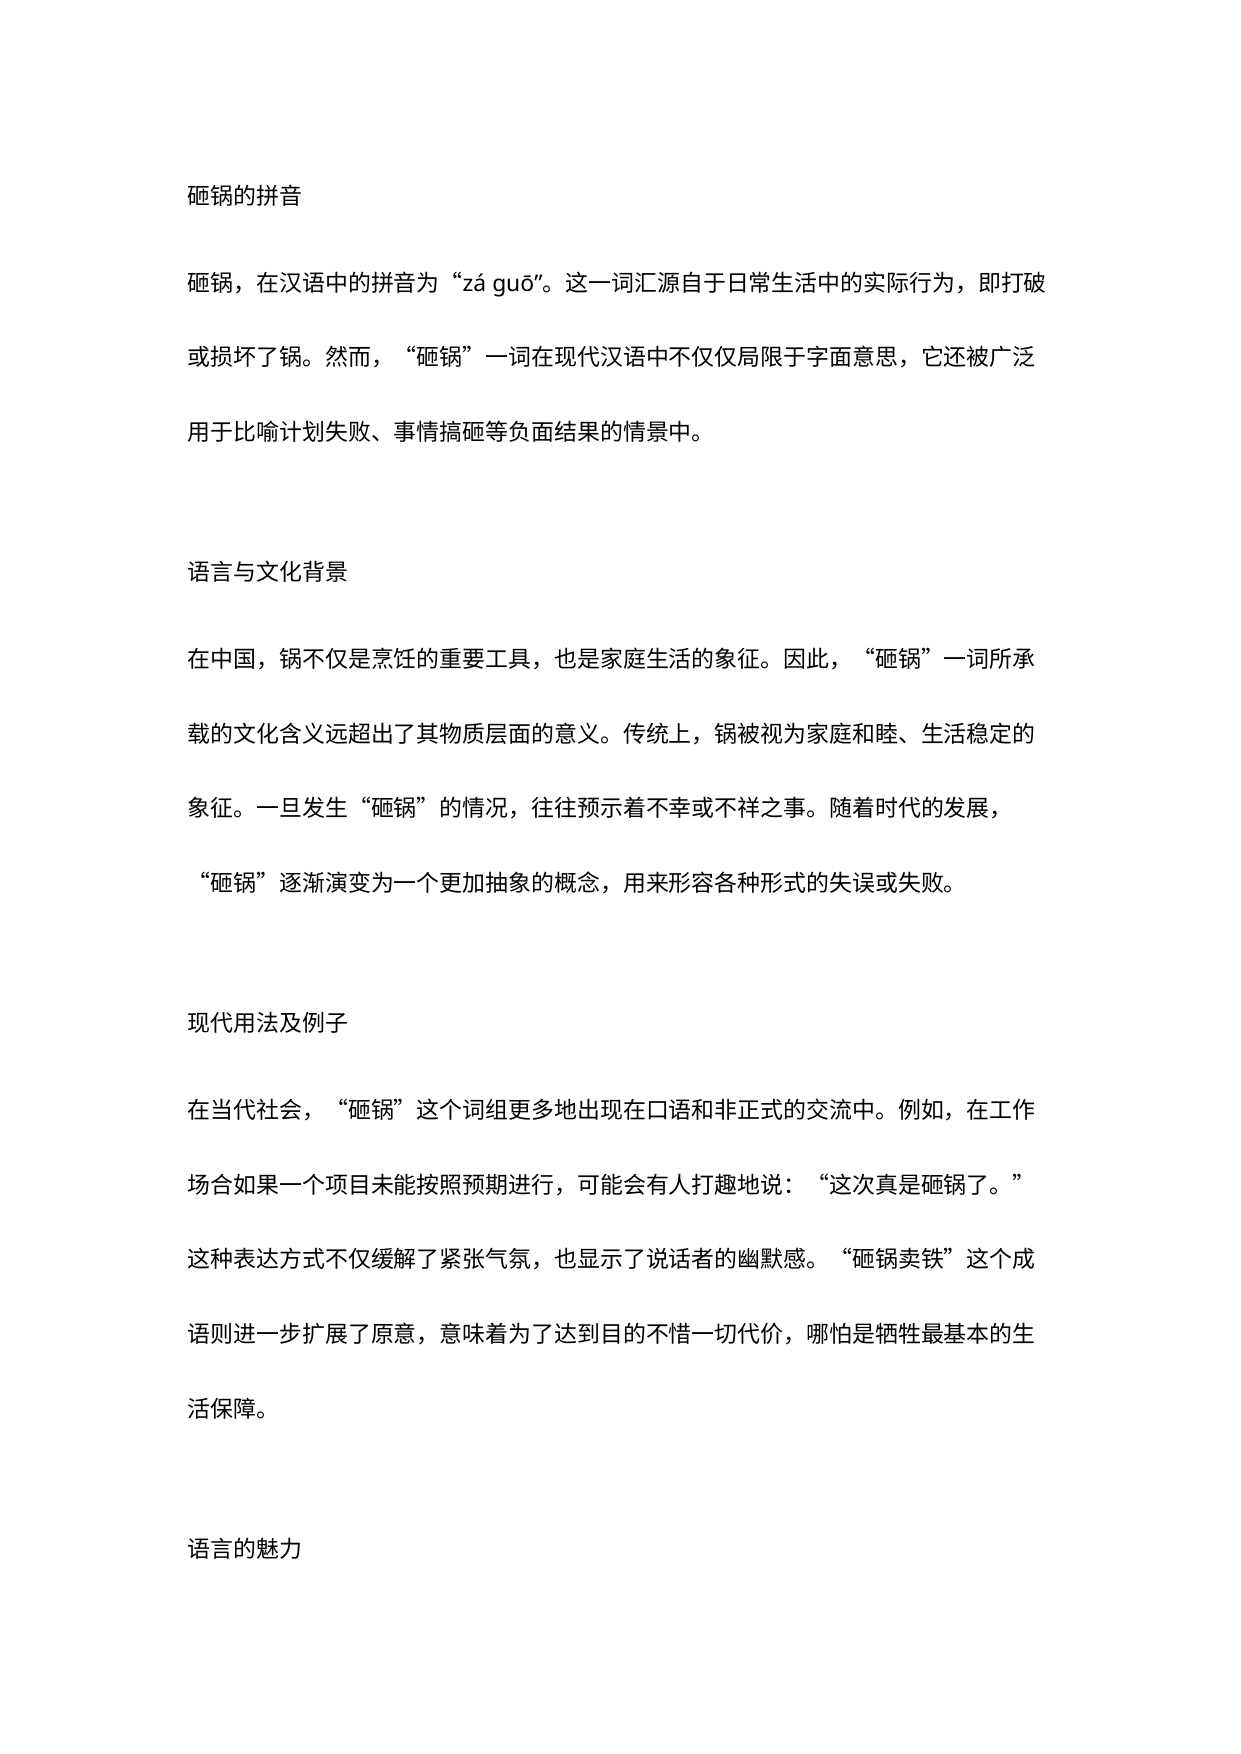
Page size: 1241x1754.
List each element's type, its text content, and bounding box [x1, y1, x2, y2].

text 在中国，锅不仅是烹饪的重要工具，也是家庭生活的象征。因此，“砸锅”一词所承载的文化含义远超出了其物质层面的意义。传统上，锅被视为家庭和睦、生活稳定的象征。一旦发生“砸锅”的情况，往往预示着不幸或不祥之事。随着时代的发展，“砸锅”逐渐演变为一个更加抽象的概念，用来形容各种形式的失误或失败。 [187, 625, 1053, 914]
text 在当代社会，“砸锅”这个词组更多地出现在口语和非正式的交流中。例如，在工作场合如果一个项目未能按照预期进行，可能会有人打趣地说：“这次真是砸锅了。”这种表达方式不仅缓解了紧张气氛，也显示了说话者的幽默感。“砸锅卖铁”这个成语则进一步扩展了原意，意味着为了达到目的不惜一切代价，哪怕是牺牲最基本的生活保障。 [187, 1076, 1053, 1440]
text 现代用法及例子 [187, 989, 1053, 1054]
text 语言与文化背景 [187, 538, 1053, 603]
text 砸锅，在汉语中的拼音为“zá guō”。这一词汇源自于日常生活中的实际行为，即打破或损坏了锅。然而，“砸锅”一词在现代汉语中不仅仅局限于字面意思，它还被广泛用于比喻计划失败、事情搞砸等负面结果的情景中。 [187, 248, 1053, 463]
text 语言的魅力 [187, 1515, 1053, 1580]
text 砸锅的拼音 [187, 162, 1053, 227]
